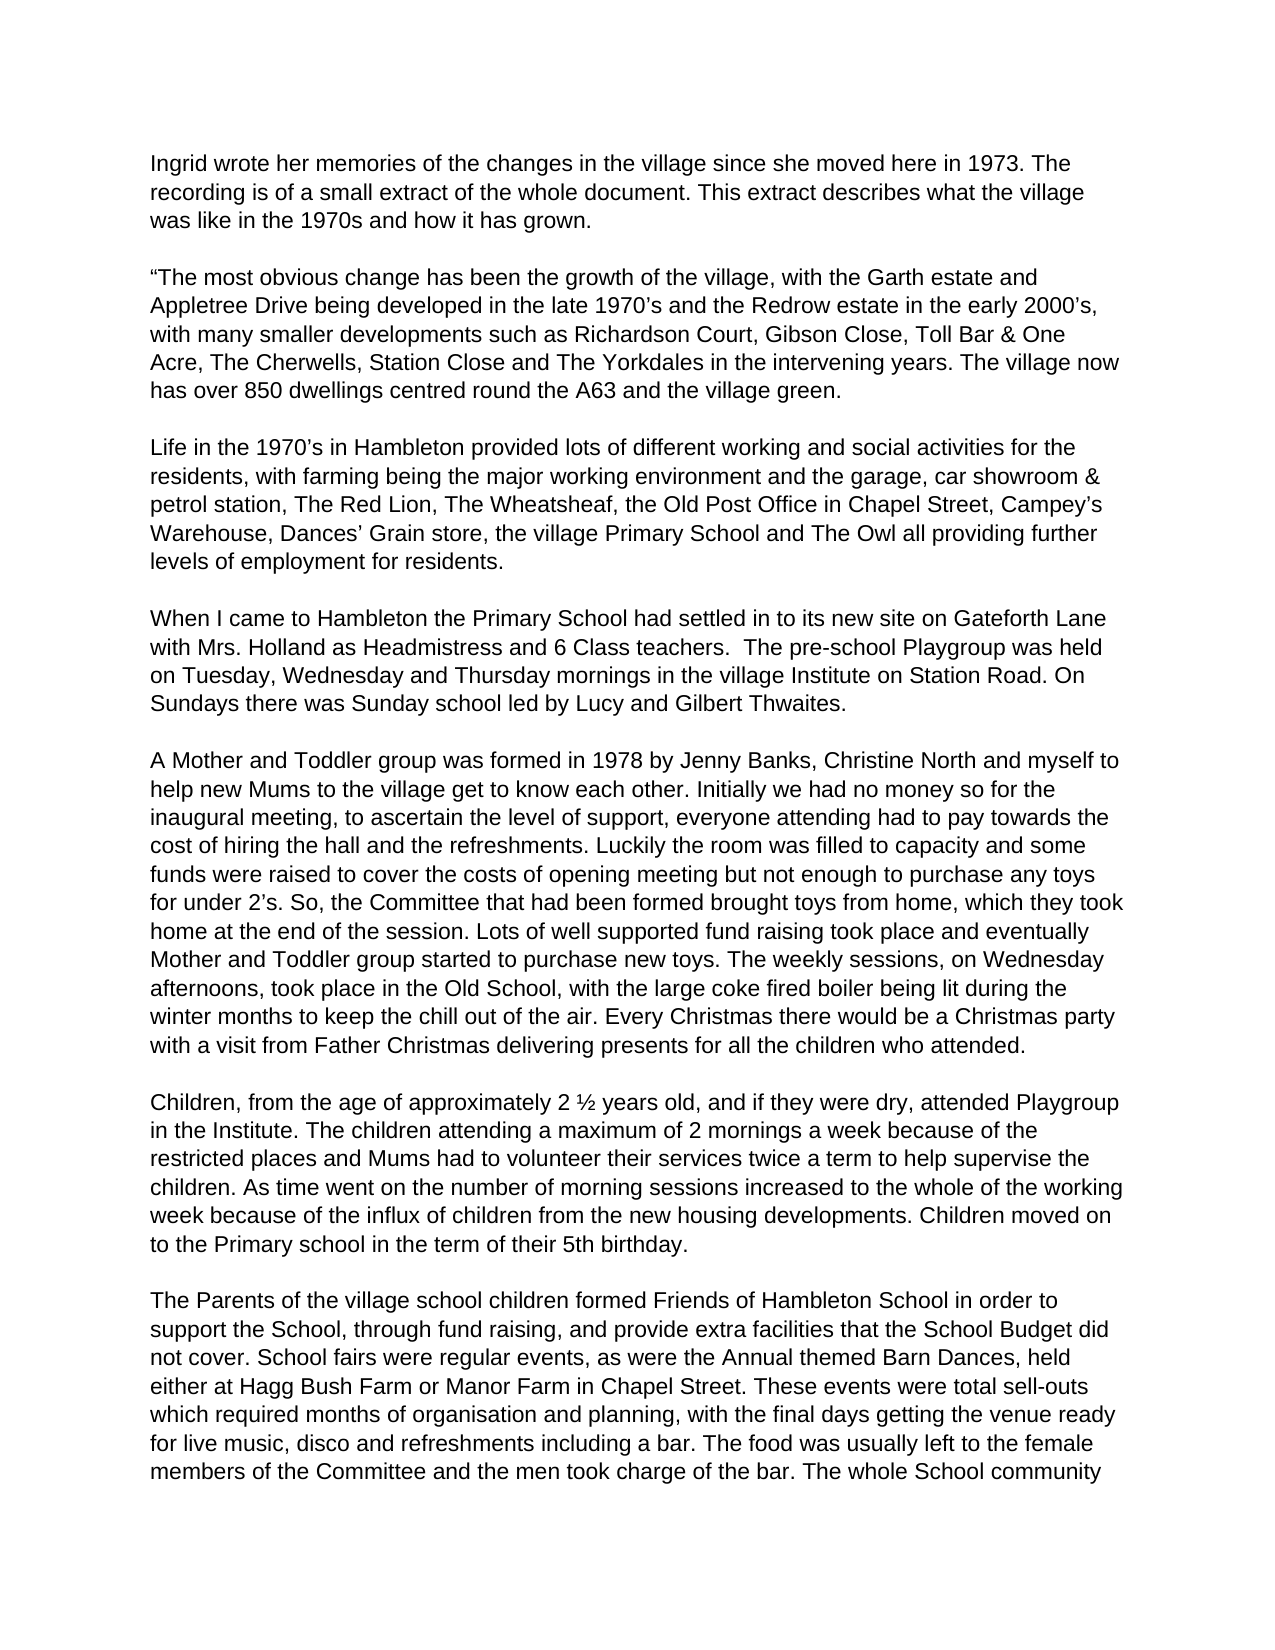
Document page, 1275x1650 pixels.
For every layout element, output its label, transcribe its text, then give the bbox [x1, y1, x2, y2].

text Children, from the age of approximately 2 ½ years old, and if they were dry, attended Playgroup in the Institute. The children attending a maximum of 2 mornings a week because of the restricted places and Mums had to volunteer their services twice a term to help supervise the children. As time went on the number of morning sessions increased to the whole of the working week because of the influx of children from the new housing developments. Children moved on to the Primary school in the term of their 5th birthday. [150, 1088, 1125, 1257]
text A Mother and Toddler group was formed in 1978 by Jenny Banks, Christine North and myself to help new Mums to the village get to know each other. Initially we had no money so for the inaugural meeting, to ascertain the level of support, everyone attending had to pay towards the cost of hiring the hall and the refreshments. Luckily the room was filled to capacity and some funds were raised to cover the costs of opening meeting but not enough to purchase any toys for under 2’s. So, the Committee that had been formed brought toys from home, which they took home at the end of the session. Lots of well supported fund raising took place and eventually Mother and Toddler group started to purchase new toys. The weekly sessions, on Wednesday afternoons, took place in the Old School, with the large coke fired boiler being lit during the winter months to keep the chill out of the air. Every Christmas there would be a Christmas party with a visit from Father Christmas delivering presents for all the children who attended. [150, 747, 1125, 1058]
text Life in the 1970’s in Hambleton provided lots of different working and social activities for the residents, with farming being the major working environment and the garage, car showroom & petrol station, The Red Lion, The Wheatsheaf, the Old Post Office in Chapel Street, Campey’s Warehouse, Dances’ Grain store, the village Primary School and The Owl all providing further levels of employment for residents. [150, 434, 1125, 574]
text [150, 1287, 1125, 1484]
text “The most obvious change has been the growth of the village, with the Garth estate and Appletree Drive being developed in the late 1970’s and the Redrow estate in the early 2000’s, with many smaller developments such as Richardson Court, Gibson Close, Toll Bar & One Acre, The Cherwells, Station Close and The Yorkdales in the intervening years. The village now has over 850 dwellings centred round the A63 and the village green. [150, 264, 1125, 404]
text Ingrid wrote her memories of the changes in the village since she moved here in 1973. The recording is of a small extract of the whole document. This extract describes what the village was like in the 1970s and how it has grown. [150, 150, 1125, 233]
text When I came to Hambleton the Primary School had settled in to its new site on Gateforth Lane with Mrs. Holland as Headmistress and 6 Class teachers. The pre-school Playgroup was held on Tuesday, Wednesday and Thursday mornings in the village Institute on Station Road. On Sundays there was Sunday school led by Lucy and Gilbert Thwaites. [150, 605, 1125, 717]
